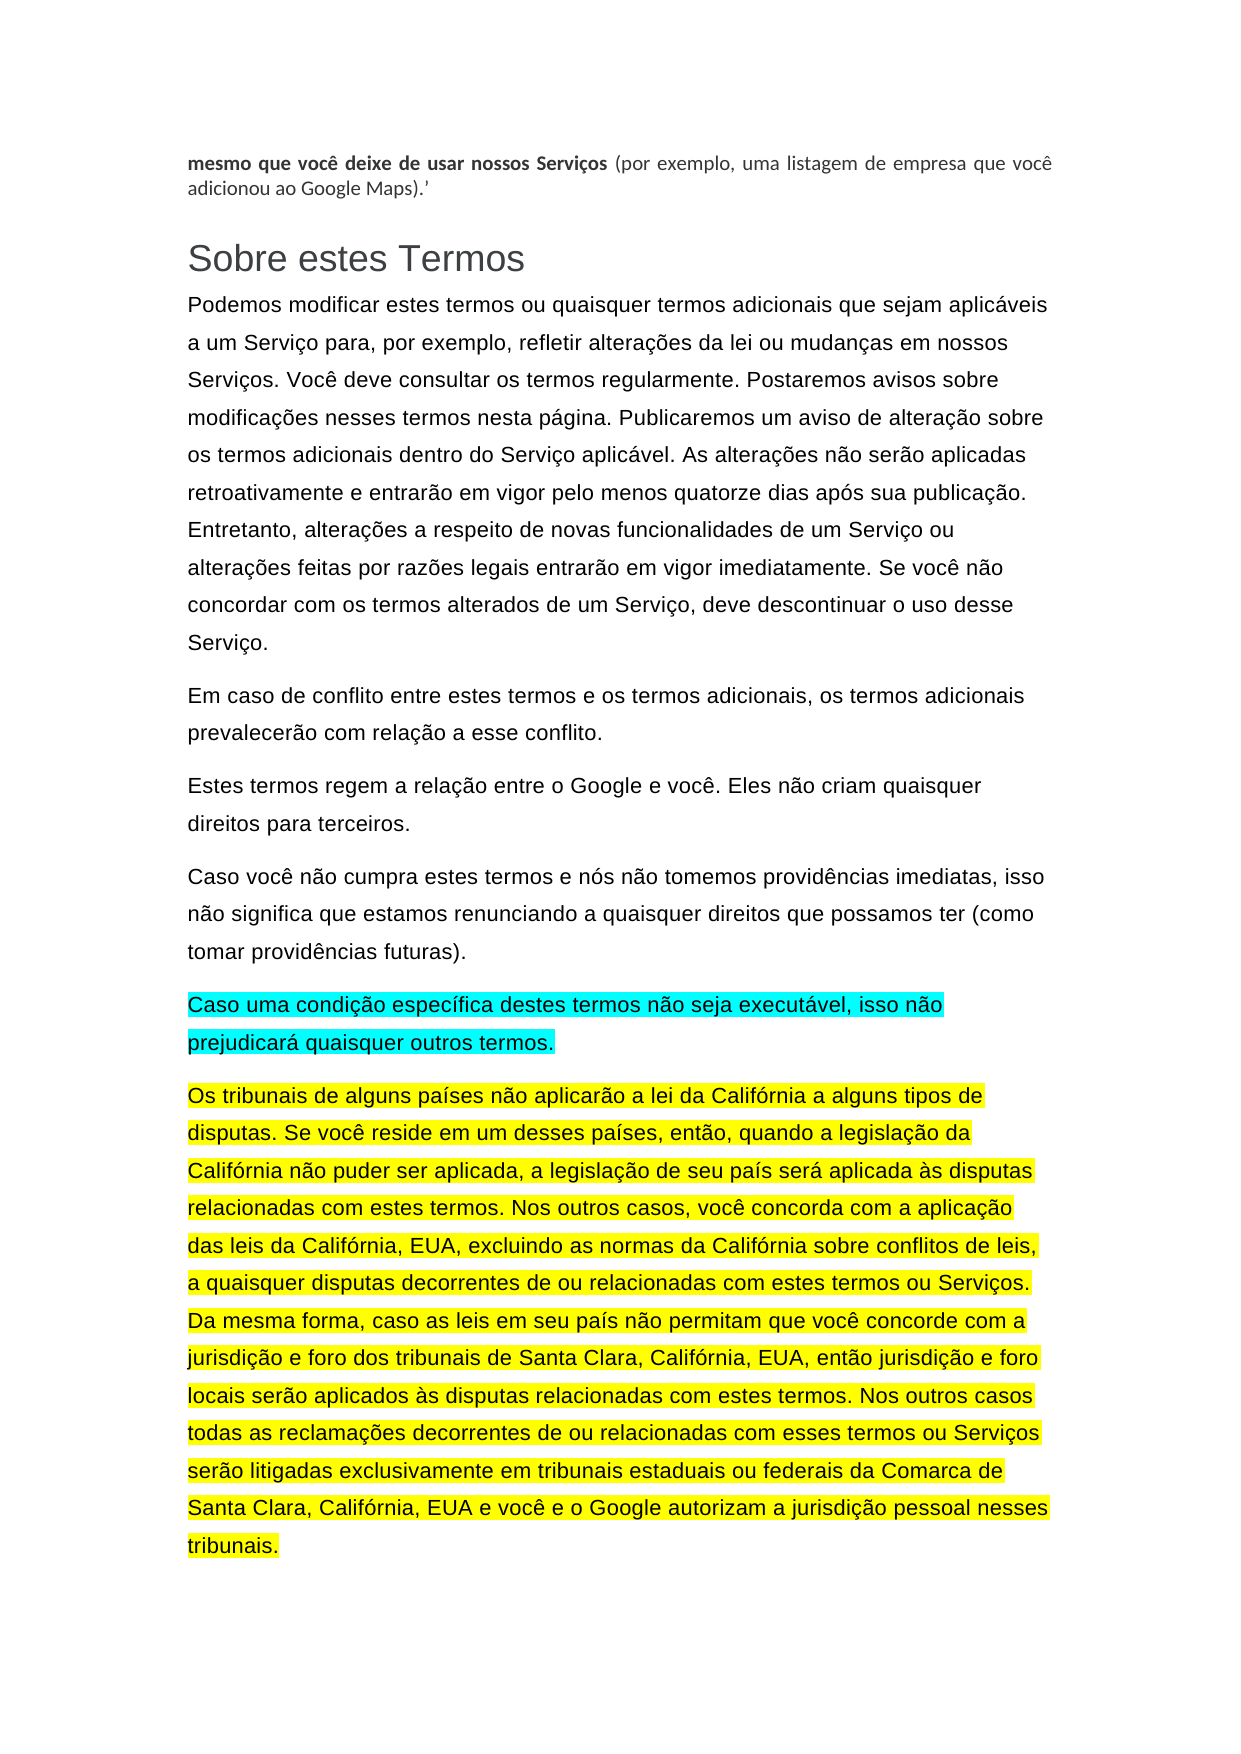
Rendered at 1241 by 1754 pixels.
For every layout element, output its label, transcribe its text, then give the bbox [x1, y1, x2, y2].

text Caso uma condição específica destes termos não seja executável, isso não prejudicará quaisquer outros termos. [187, 979, 1053, 1054]
text Os tribunais de alguns países não aplicarão a lei da Califórnia a alguns tipos de disputas. Se você reside em um desses países, então, quando a legislação da Califórnia não puder ser aplicada, a legislação de seu país será aplicada às disputas relacionadas com estes termos. Nos outros casos, você concorda com a aplicação das leis da Califórnia, EUA, excluindo as normas da Califórnia sobre conflitos de leis, a quaisquer disputas decorrentes de ou relacionadas com estes termos ou Serviços. Da mesma forma, caso as leis em seu país não permitam que você concorde com a jurisdição e foro dos tribunais de Santa Clara, Califórnia, EUA, então jurisdição e foro locais serão aplicados às disputas relacionadas com estes termos. Nos outros casos todas as reclamações decorrentes de ou relacionadas com esses termos ou Serviços serão litigadas exclusivamente em tribunais estaduais ou federais da Comarca de Santa Clara, Califórnia, EUA e você e o Google autorizam a jurisdição pessoal nesses tribunais. [187, 1070, 1053, 1558]
subtitle Sobre estes Termos [187, 229, 1053, 279]
text Estes termos regem a relação entre o Google e você. Eles não criam quaisquer direitos para terceiros. [187, 761, 1053, 836]
text Podemos modificar estes termos ou quaisquer termos adicionais que sejam aplicáveis a um Serviço para, por exemplo, refletir alterações da lei ou mudanças em nossos Serviços. Você deve consultar os termos regularmente. Postaremos avisos sobre modificações nesses termos nesta página. Publicaremos um aviso de alteração sobre os termos adicionais dentro do Serviço aplicável. As alterações não serão aplicadas retroativamente e entrarão em vigor pelo menos quatorze dias após sua publicação. Entretanto, alterações a respeito de novas funcionalidades de um Serviço ou alterações feitas por razões legais entrarão em vigor imediatamente. Se você não concordar com os termos alterados de um Serviço, deve descontinuar o uso desse Serviço. [187, 279, 1053, 654]
text Caso você não cumpra estes termos e nós não tomemos providências imediatas, isso não significa que estamos renunciando a quaisquer direitos que possamos ter (como tomar providências futuras). [187, 851, 1053, 964]
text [187, 150, 1053, 201]
text Em caso de conflito entre estes termos e os termos adicionais, os termos adicionais prevalecerão com relação a esse conflito. [187, 670, 1053, 745]
